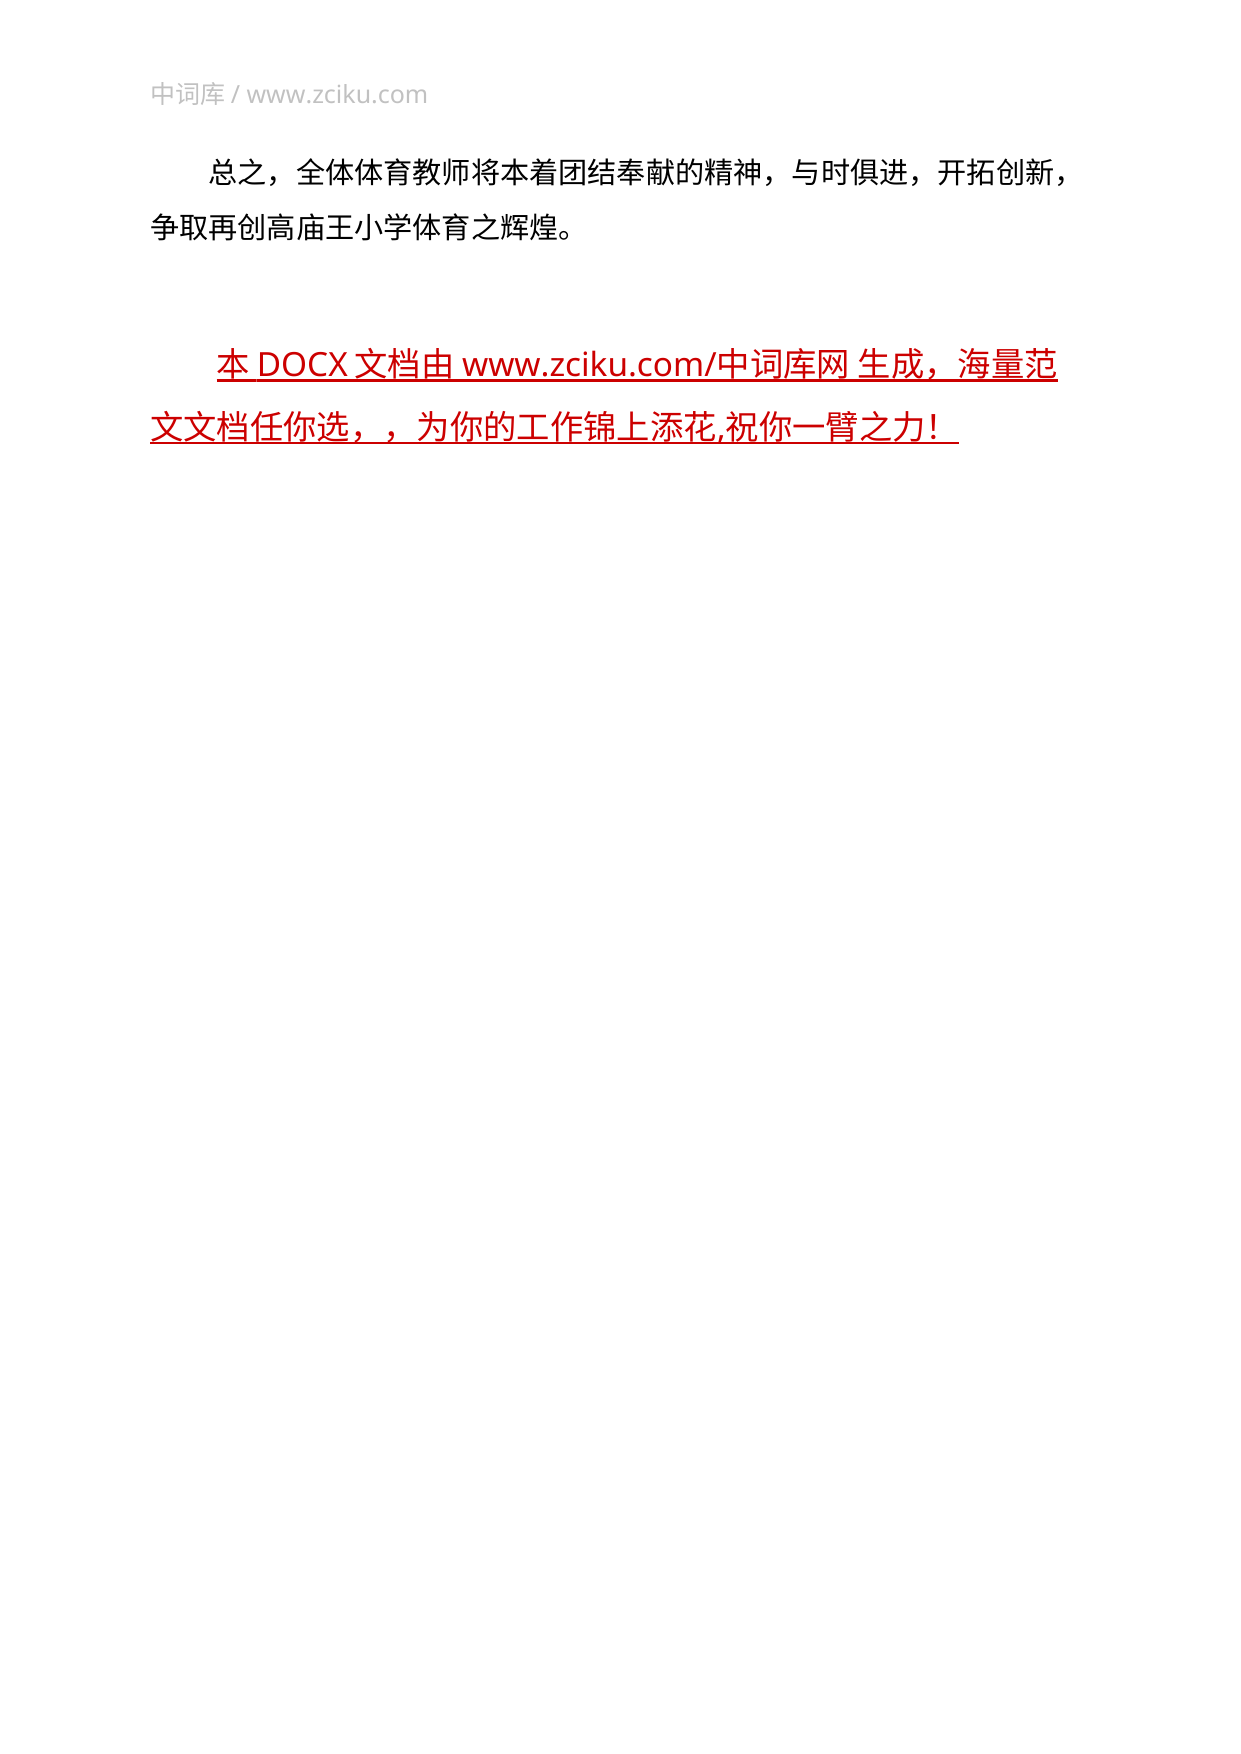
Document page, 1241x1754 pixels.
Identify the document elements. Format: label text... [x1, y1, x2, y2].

text 总之，全体体育教师将本着团结奉献的精神，与时俱进，开拓创新，争取再创高庙王小学体育之辉煌。 [150, 150, 1090, 247]
text 本DOCX文档由 www.zciku.com/中词库网 生成，海量范文文档任你选，，为你的工作锦上添花,祝你一臂之力！ [150, 338, 1090, 449]
